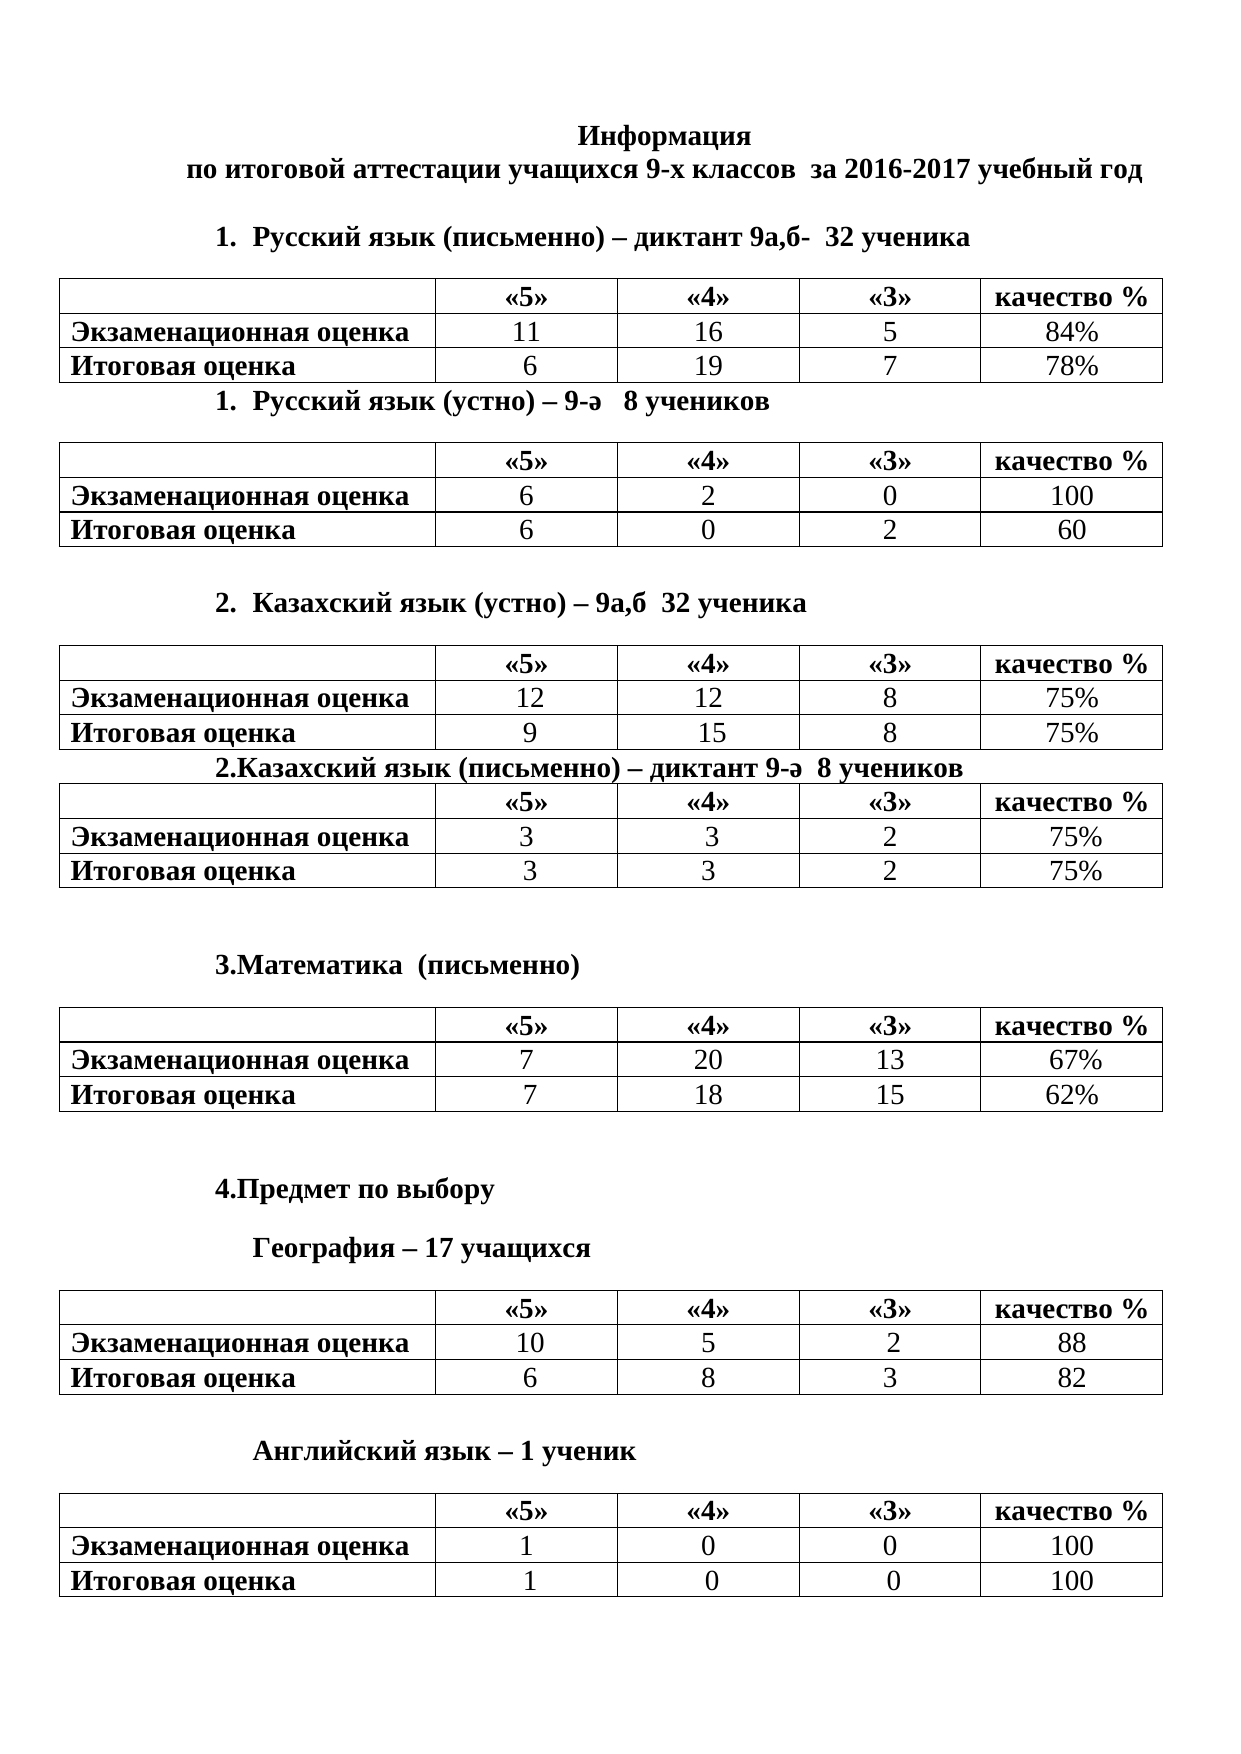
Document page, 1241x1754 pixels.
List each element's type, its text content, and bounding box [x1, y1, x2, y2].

table_cell 88 [981, 1325, 1162, 1359]
table_cell 15 [800, 1077, 980, 1111]
table_cell Итоговая оценка [60, 1563, 435, 1596]
table_cell 1 [436, 1563, 617, 1596]
table_header качество % [981, 646, 1162, 679]
table_cell 75% [981, 681, 1162, 714]
table_cell 3 [618, 819, 799, 852]
table_cell 75% [981, 854, 1162, 887]
table_cell 8 [618, 1360, 799, 1393]
table_header качество % [981, 784, 1162, 818]
table_cell 7 [436, 1043, 617, 1076]
table_cell 3 [436, 819, 617, 852]
table_header «5» [436, 1008, 617, 1041]
table_cell 82 [981, 1360, 1162, 1393]
text по итоговой аттестации учащихся 9-х классов за 2016-2017 учебный год [177, 152, 1152, 185]
table_cell 10 [436, 1325, 617, 1359]
table_cell 3 [618, 854, 799, 887]
table_header [60, 784, 435, 818]
table_header качество % [981, 279, 1162, 313]
table_cell 8 [800, 681, 980, 714]
table_cell 6 [436, 1360, 617, 1393]
table_cell 100 [981, 1563, 1162, 1596]
table_cell 1 [436, 1528, 617, 1562]
table_header «3» [800, 784, 980, 818]
table_header «4» [618, 279, 799, 313]
table_cell 62% [981, 1077, 1162, 1111]
table_cell 5 [618, 1325, 799, 1359]
table_cell 12 [618, 681, 799, 714]
list Казахский язык (устно) – 9а,б 32 ученика [215, 586, 1152, 619]
table_cell 0 [618, 1563, 799, 1596]
table_cell 0 [800, 478, 980, 511]
list Английский язык – 1 ученик [252, 1433, 1152, 1467]
table_header «3» [800, 279, 980, 313]
table_cell 2 [800, 1325, 980, 1359]
table_header «3» [800, 443, 980, 477]
table_cell Экзаменационная оценка [60, 819, 435, 852]
table_header «5» [436, 646, 617, 679]
table_header «5» [436, 443, 617, 477]
table_cell 12 [436, 681, 617, 714]
table_cell Итоговая оценка [60, 348, 435, 382]
table_header «4» [618, 1494, 799, 1527]
table_cell 7 [800, 348, 980, 382]
table_cell 78% [981, 348, 1162, 382]
table_cell Итоговая оценка [60, 513, 435, 546]
table_cell 2 [618, 478, 799, 511]
table_cell 8 [800, 715, 980, 749]
table_cell 2 [800, 854, 980, 887]
table_header [60, 1494, 435, 1527]
table_header «5» [436, 1494, 617, 1527]
table_header [60, 646, 435, 679]
list География – 17 учащихся [252, 1230, 1152, 1264]
table_header [60, 1291, 435, 1324]
table_cell 3 [800, 1360, 980, 1393]
table_cell Экзаменационная оценка [60, 314, 435, 347]
table_header «3» [800, 646, 980, 679]
table_cell 2 [800, 513, 980, 546]
table_header «4» [618, 784, 799, 818]
table_header качество % [981, 1494, 1162, 1527]
table_cell 13 [800, 1043, 980, 1076]
table_cell Экзаменационная оценка [60, 1043, 435, 1076]
table_cell Экзаменационная оценка [60, 1325, 435, 1359]
text 3.Математика (письменно) [215, 947, 1152, 981]
table_header «5» [436, 279, 617, 313]
table_cell 18 [618, 1077, 799, 1111]
table_cell Итоговая оценка [60, 854, 435, 887]
table_cell 7 [436, 1077, 617, 1111]
table_cell Итоговая оценка [60, 1360, 435, 1393]
table_cell 0 [618, 1528, 799, 1562]
table_header [60, 279, 435, 313]
table_cell 100 [981, 478, 1162, 511]
table_cell 19 [618, 348, 799, 382]
table_cell 16 [618, 314, 799, 347]
list Русский язык (письменно) – диктант 9а,б- 32 ученика [215, 219, 1152, 252]
table_cell 6 [436, 478, 617, 511]
table_cell 0 [800, 1528, 980, 1562]
table_cell 60 [981, 513, 1162, 546]
table_cell 100 [981, 1528, 1162, 1562]
table_header «4» [618, 646, 799, 679]
table_cell Экзаменационная оценка [60, 478, 435, 511]
table_header [60, 443, 435, 477]
table_cell 75% [981, 819, 1162, 852]
table_cell Экзаменационная оценка [60, 681, 435, 714]
text Информация [177, 118, 1152, 152]
table_header качество % [981, 443, 1162, 477]
table_cell 5 [800, 314, 980, 347]
table_cell 2 [800, 819, 980, 852]
table_cell 75% [981, 715, 1162, 749]
table_header качество % [981, 1291, 1162, 1324]
table_cell 9 [436, 715, 617, 749]
table_header [60, 1008, 435, 1041]
table_cell 0 [618, 513, 799, 546]
table_header «3» [800, 1008, 980, 1041]
table_cell Экзаменационная оценка [60, 1528, 435, 1562]
table_cell Итоговая оценка [60, 1077, 435, 1111]
table_cell 20 [618, 1043, 799, 1076]
table_cell 6 [436, 348, 617, 382]
table_header «5» [436, 1291, 617, 1324]
text 4.Предмет по выбору [215, 1171, 1152, 1204]
table_header «4» [618, 1291, 799, 1324]
table_header качество % [981, 1008, 1162, 1041]
table_cell 0 [800, 1563, 980, 1596]
table_cell 6 [436, 513, 617, 546]
table_cell 67% [981, 1043, 1162, 1076]
table_cell 3 [436, 854, 617, 887]
list Русский язык (устно) – 9-ә 8 учеников [215, 383, 1152, 416]
text 2.Казахский язык (письменно) – диктант 9-ә 8 учеников [215, 750, 1152, 783]
table_header «5» [436, 784, 617, 818]
table_header «3» [800, 1494, 980, 1527]
table_header «4» [618, 1008, 799, 1041]
table_header «3» [800, 1291, 980, 1324]
table_cell 84% [981, 314, 1162, 347]
table_header «4» [618, 443, 799, 477]
table_cell 15 [618, 715, 799, 749]
table_cell Итоговая оценка [60, 715, 435, 749]
table_cell 11 [436, 314, 617, 347]
